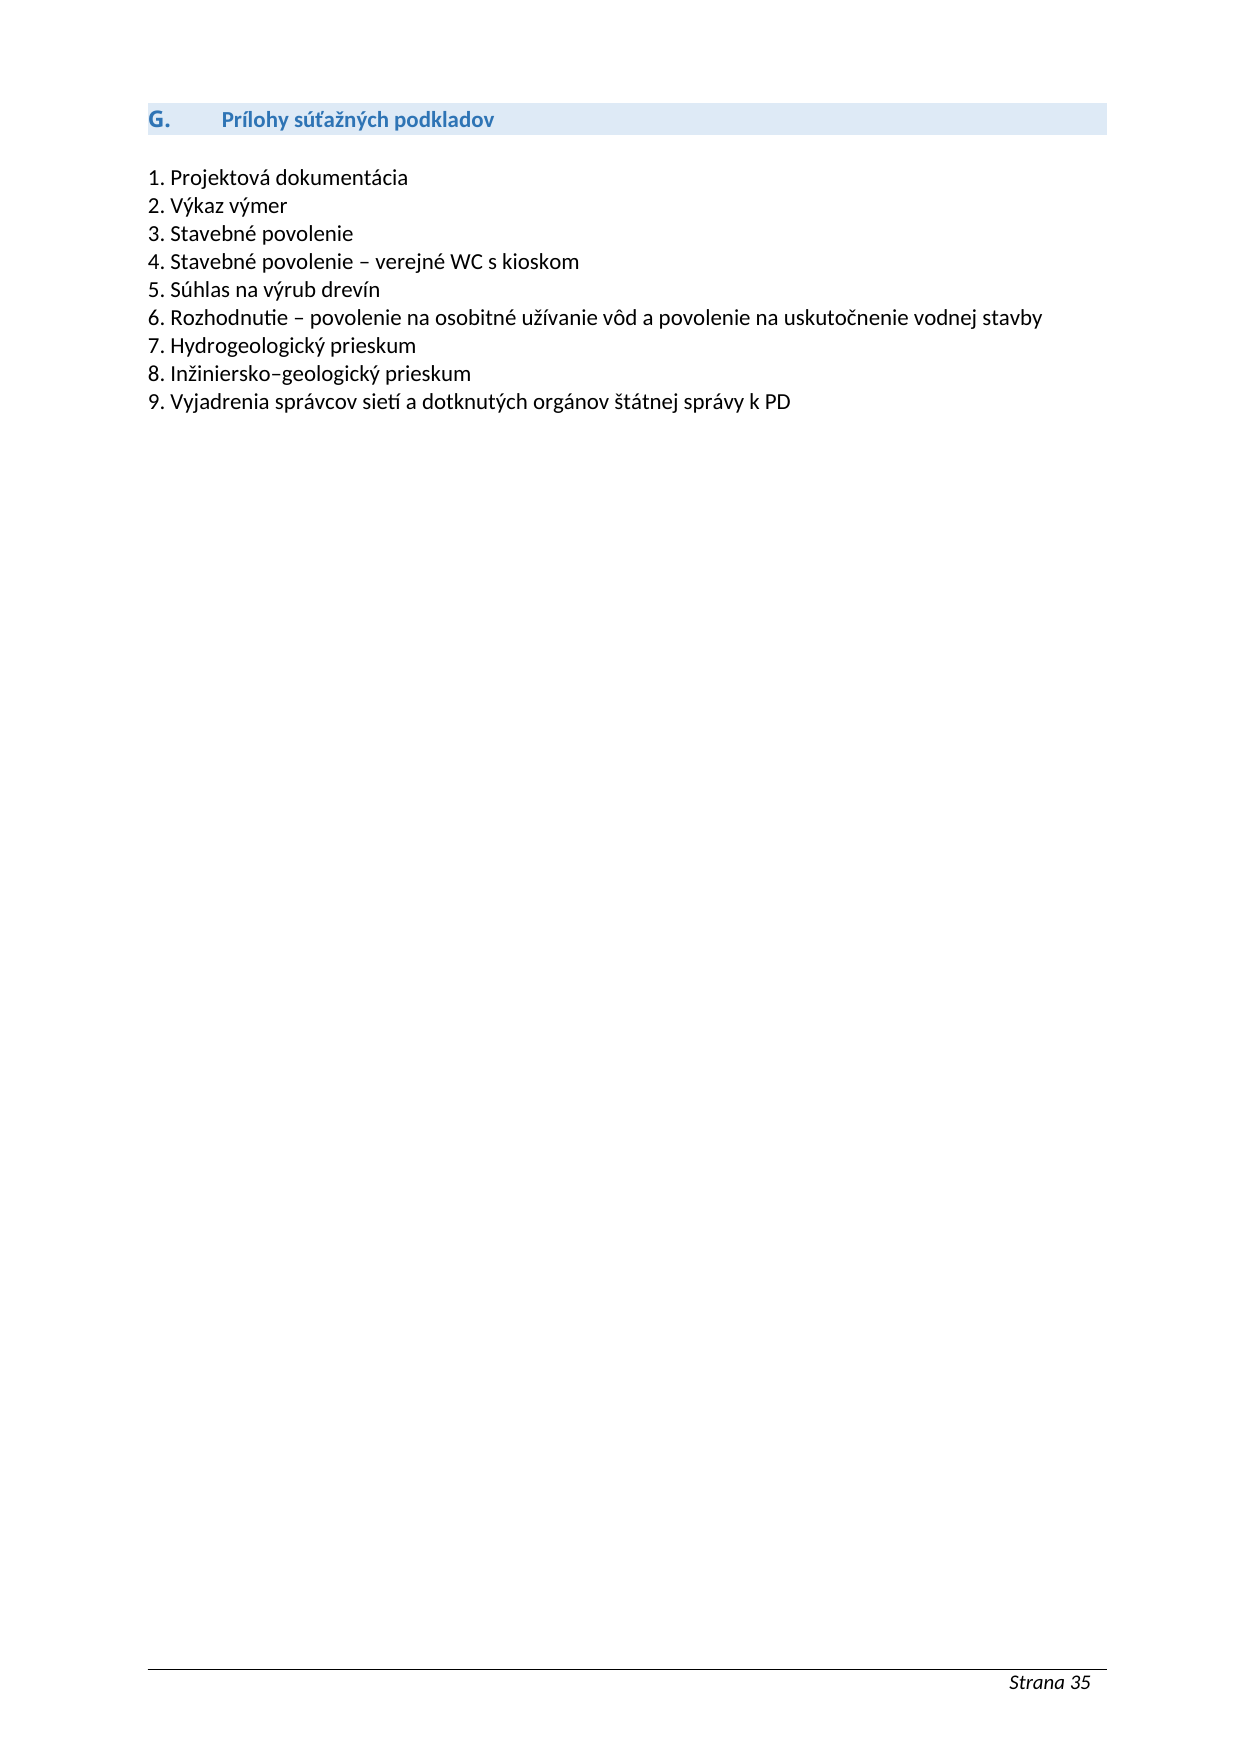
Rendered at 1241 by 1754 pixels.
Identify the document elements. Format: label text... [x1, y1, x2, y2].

text 7. Hydrogeologický prieskum [148, 331, 1107, 359]
text 1. Projektová dokumentácia [148, 163, 1107, 191]
text 8. Inžiniersko–geologický prieskum [148, 359, 1107, 387]
subtitle Prílohy súťažných podkladov [148, 103, 1107, 135]
text 4. Stavebné povolenie – verejné WC s kioskom [148, 247, 1107, 275]
text 5. Súhlas na výrub drevín [148, 275, 1107, 303]
text 9. Vyjadrenia správcov sietí a dotknutých orgánov štátnej správy k PD [148, 387, 1107, 415]
text 6. Rozhodnutie – povolenie na osobitné užívanie vôd a povolenie na uskutočnenie vodnej stavby [148, 303, 1107, 331]
text 3. Stavebné povolenie [148, 219, 1107, 247]
text 2. Výkaz výmer [148, 191, 1107, 219]
